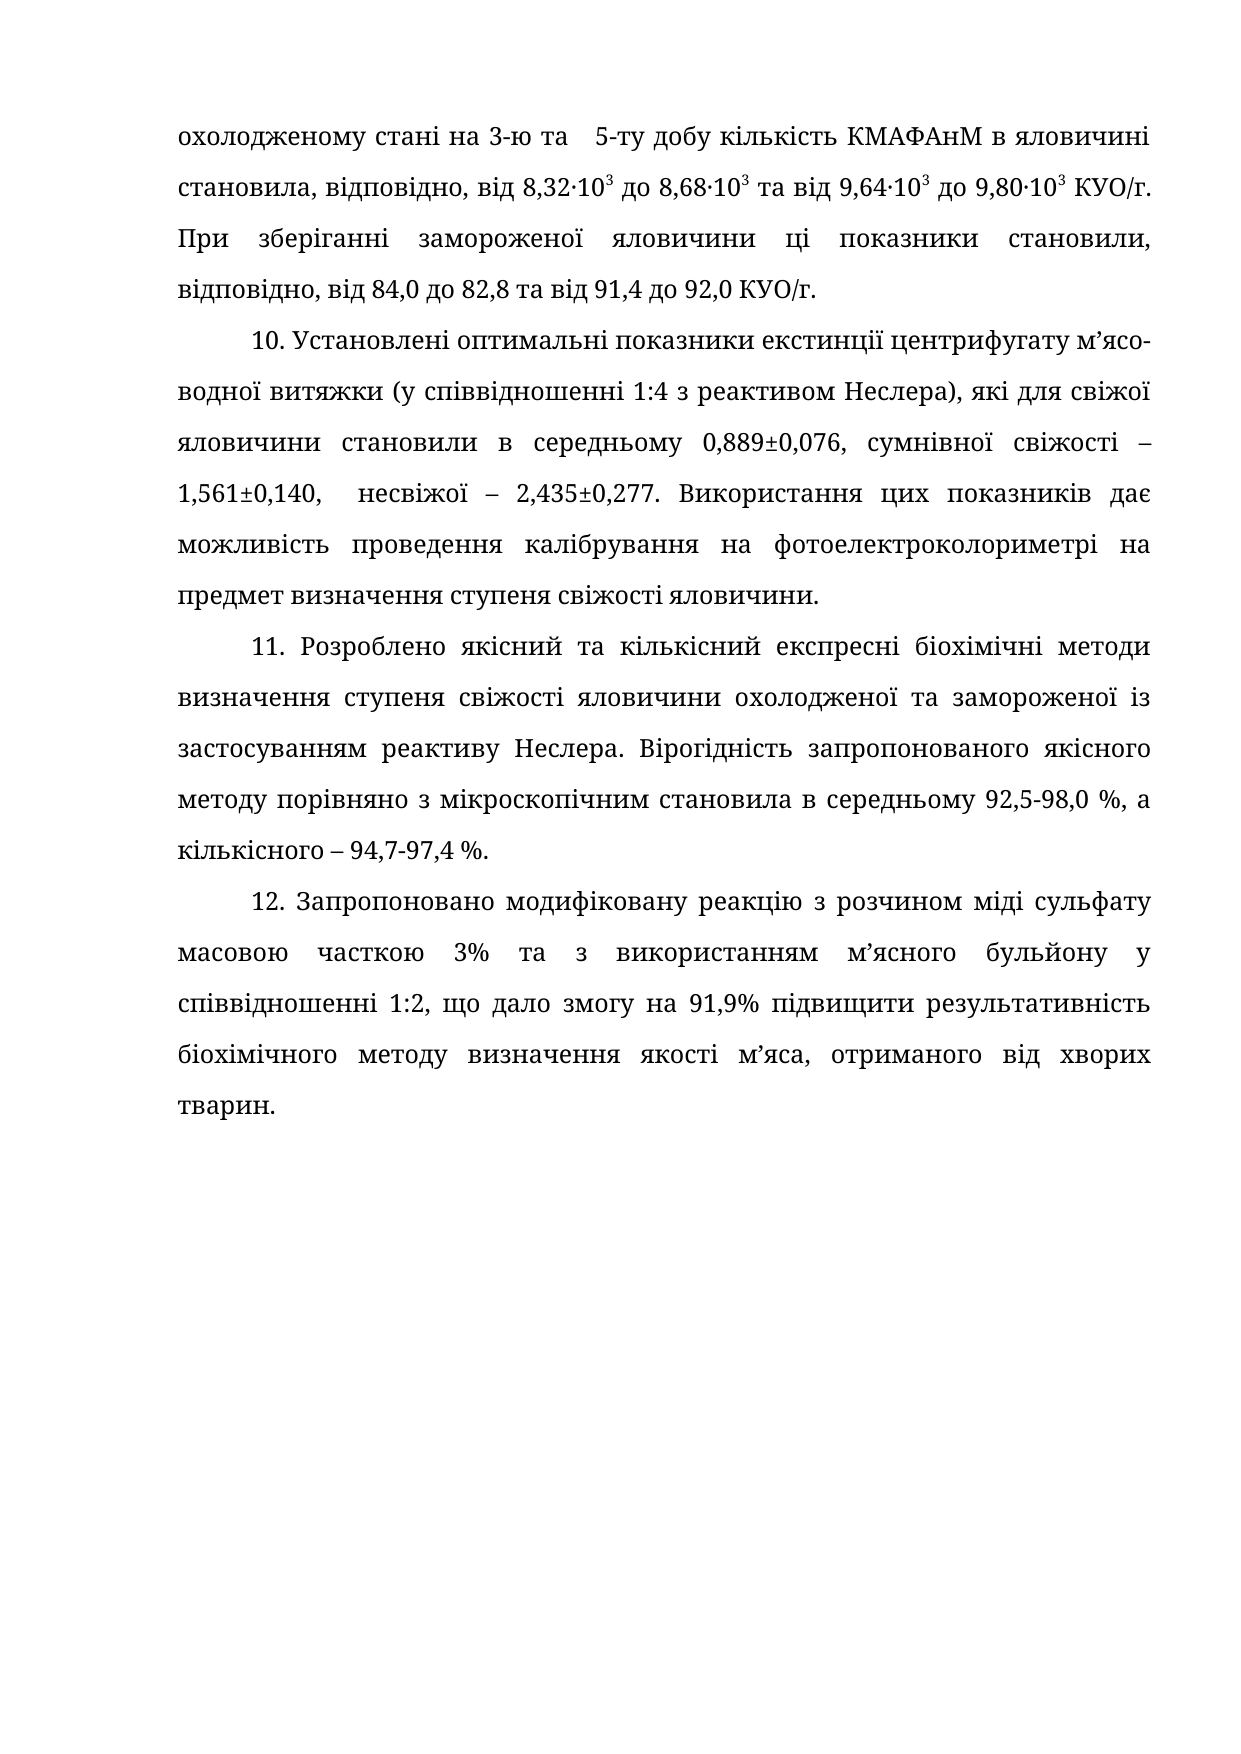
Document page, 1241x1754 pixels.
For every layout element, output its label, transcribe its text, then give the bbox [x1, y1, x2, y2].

text 11. Розроблено якісний та кількісний експресні біохімічні методи визначення ступеня свіжості яловичини охолодженої та замороженої із застосуванням реактиву Неслера. Вірогідність запропонованого якісного методу порівняно з мікроскопічним становила в середньому 92,5-98,0 %, а кількісного – 94,7-97,4 %. [177, 628, 1152, 867]
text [177, 118, 1152, 305]
text 12. Запропоновано модифіковану реакцію з розчином міді сульфату масовою часткою 3% та з використанням м’ясного бульйону у співвідношенні 1:2, що дало змогу на 91,9% підвищити результативність біохімічного методу визначення якості м’яса, отриманого від хворих тварин. [177, 884, 1152, 1122]
text 10. Установлені оптимальні показники екстинції центрифугату м’ясо-водної витяжки (у співвідношенні 1:4 з реактивом Неслера), які для свіжої яловичини становили в середньому 0,889±0,076, сумнівної свіжості – 1,561±0,140, несвіжої – 2,435±0,277. Використання цих показників дає можливість проведення калібрування на фотоелектроколориметрі на предмет визначення ступеня свіжості яловичини. [177, 322, 1152, 612]
